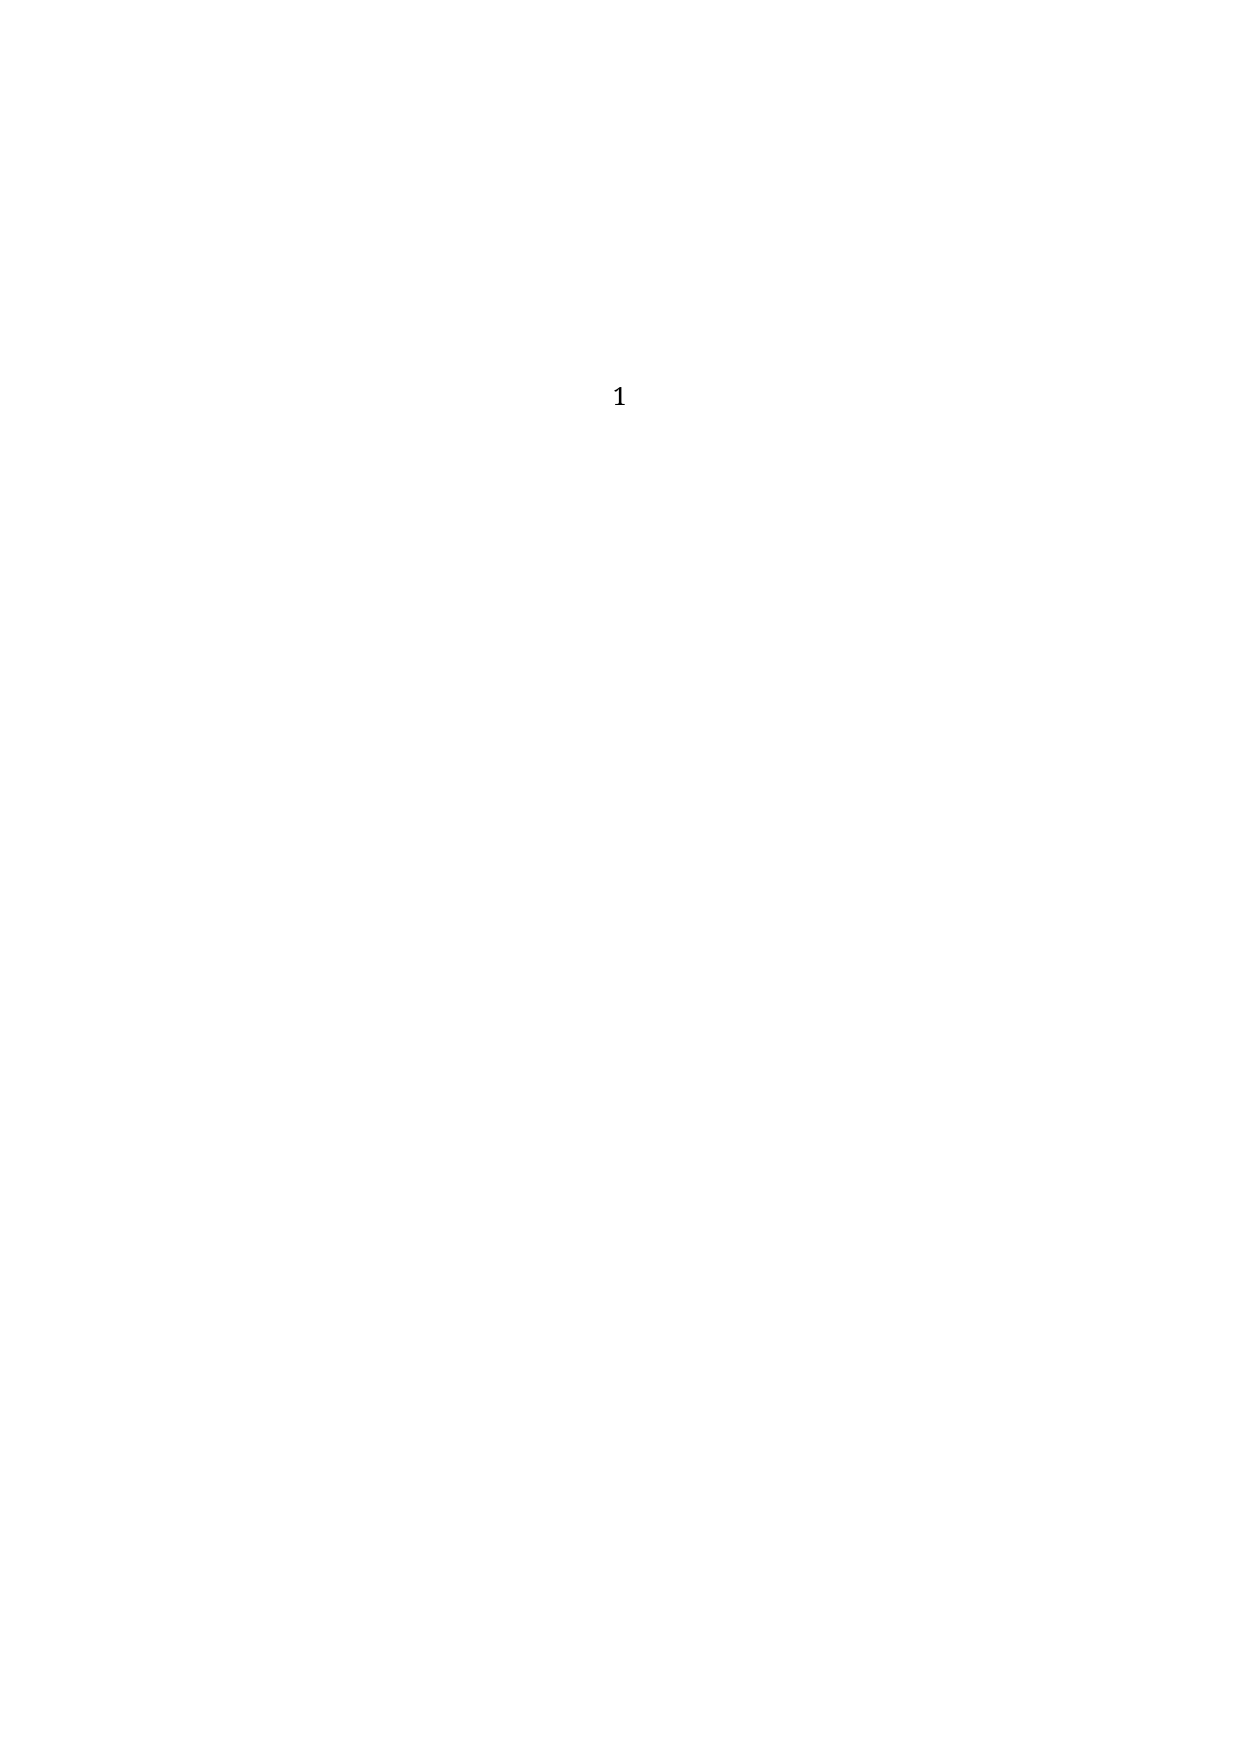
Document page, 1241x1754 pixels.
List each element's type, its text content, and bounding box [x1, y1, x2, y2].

text 1 [58, 378, 1182, 412]
